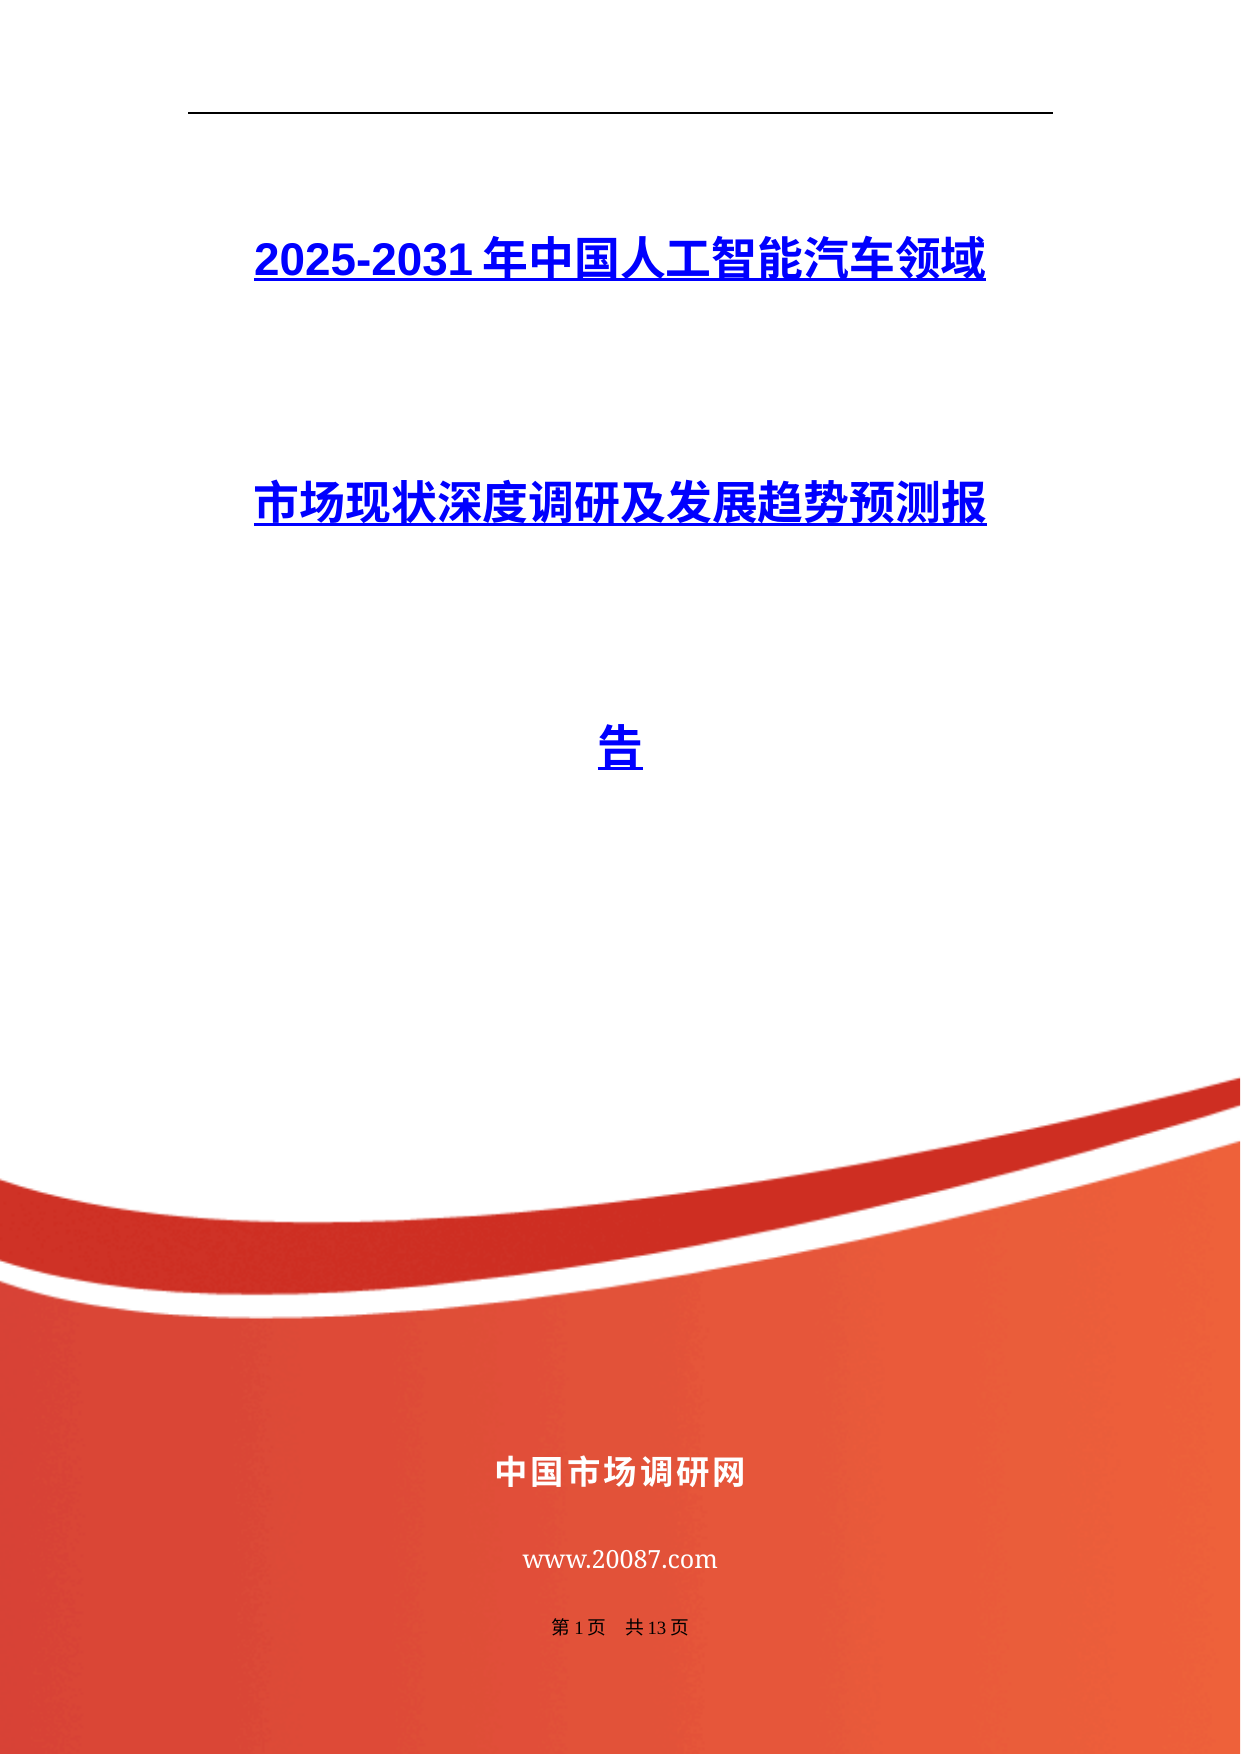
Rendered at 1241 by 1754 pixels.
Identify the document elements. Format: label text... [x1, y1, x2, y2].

subtitle 中国市场调研网 [187, 1437, 1053, 1502]
text www.20087.com [187, 1526, 1053, 1591]
picture [0, 1006, 1241, 1754]
table_header 2025-2031年中国人工智能汽车领域市场现状深度调研及发展趋势预测报告 [188, 207, 1053, 871]
